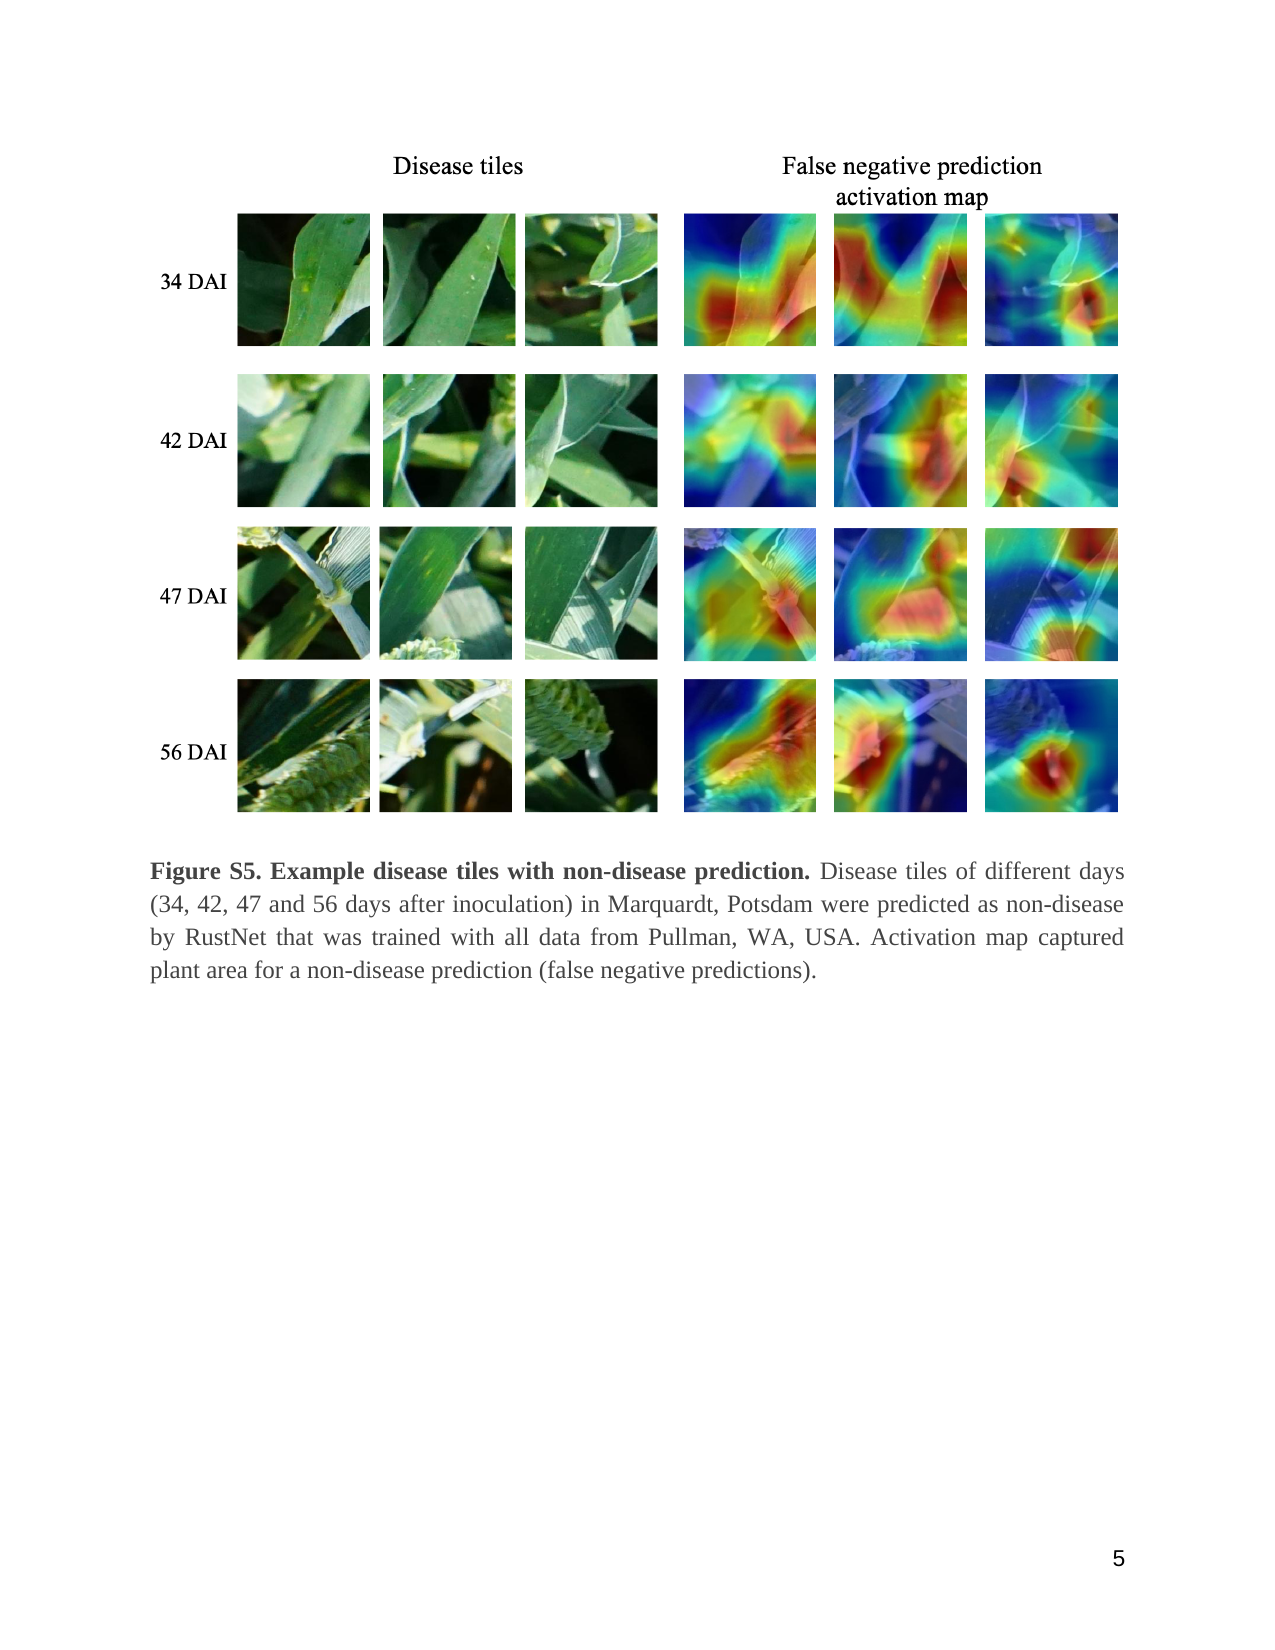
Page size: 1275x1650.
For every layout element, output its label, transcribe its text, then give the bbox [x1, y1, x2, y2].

subtitle Figure S5. Example disease tiles with non-disease prediction. Disease tiles of different days (34, 42, 47 and 56 days after inoculation) in Marquardt, Potsdam were predicted as non-disease by RustNet that was trained with all data from Pullman, WA, USA. Activation map captured plant area for a non-disease prediction (false negative predictions). [150, 856, 1125, 984]
picture [150, 150, 1125, 819]
